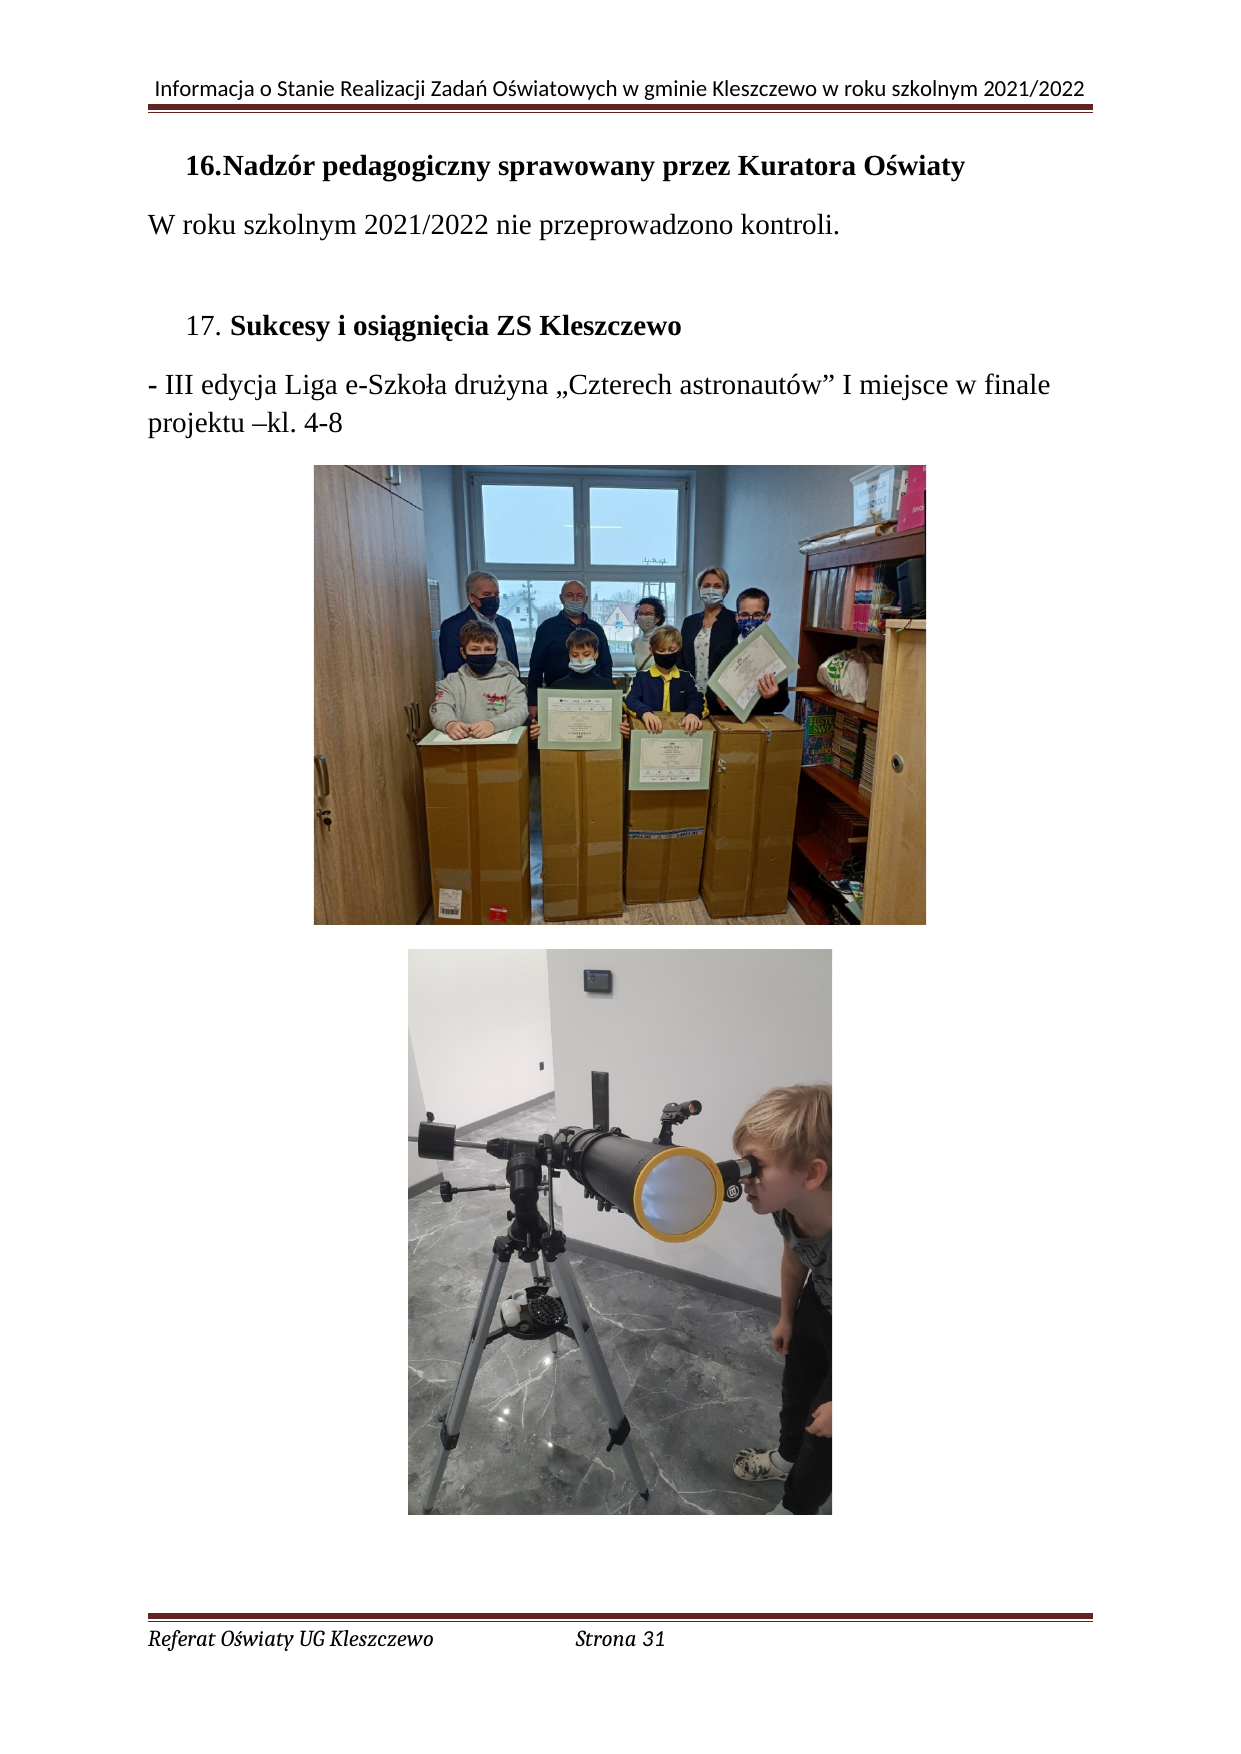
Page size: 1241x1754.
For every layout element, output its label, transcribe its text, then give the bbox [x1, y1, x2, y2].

picture [313, 465, 927, 925]
text - III edycja Liga e-Szkoła drużyna „Czterech astronautów” I miejsce w finale projektu –kl. 4-8 [148, 367, 1093, 439]
text W roku szkolnym 2021/2022 nie przeprowadzono kontroli. [148, 207, 1093, 241]
picture [408, 949, 833, 1515]
list Nadzór pedagogiczny sprawowany przez Kuratora Oświaty [185, 148, 1093, 181]
list Sukcesy i osiągnięcia ZS Kleszczewo [185, 308, 1093, 341]
